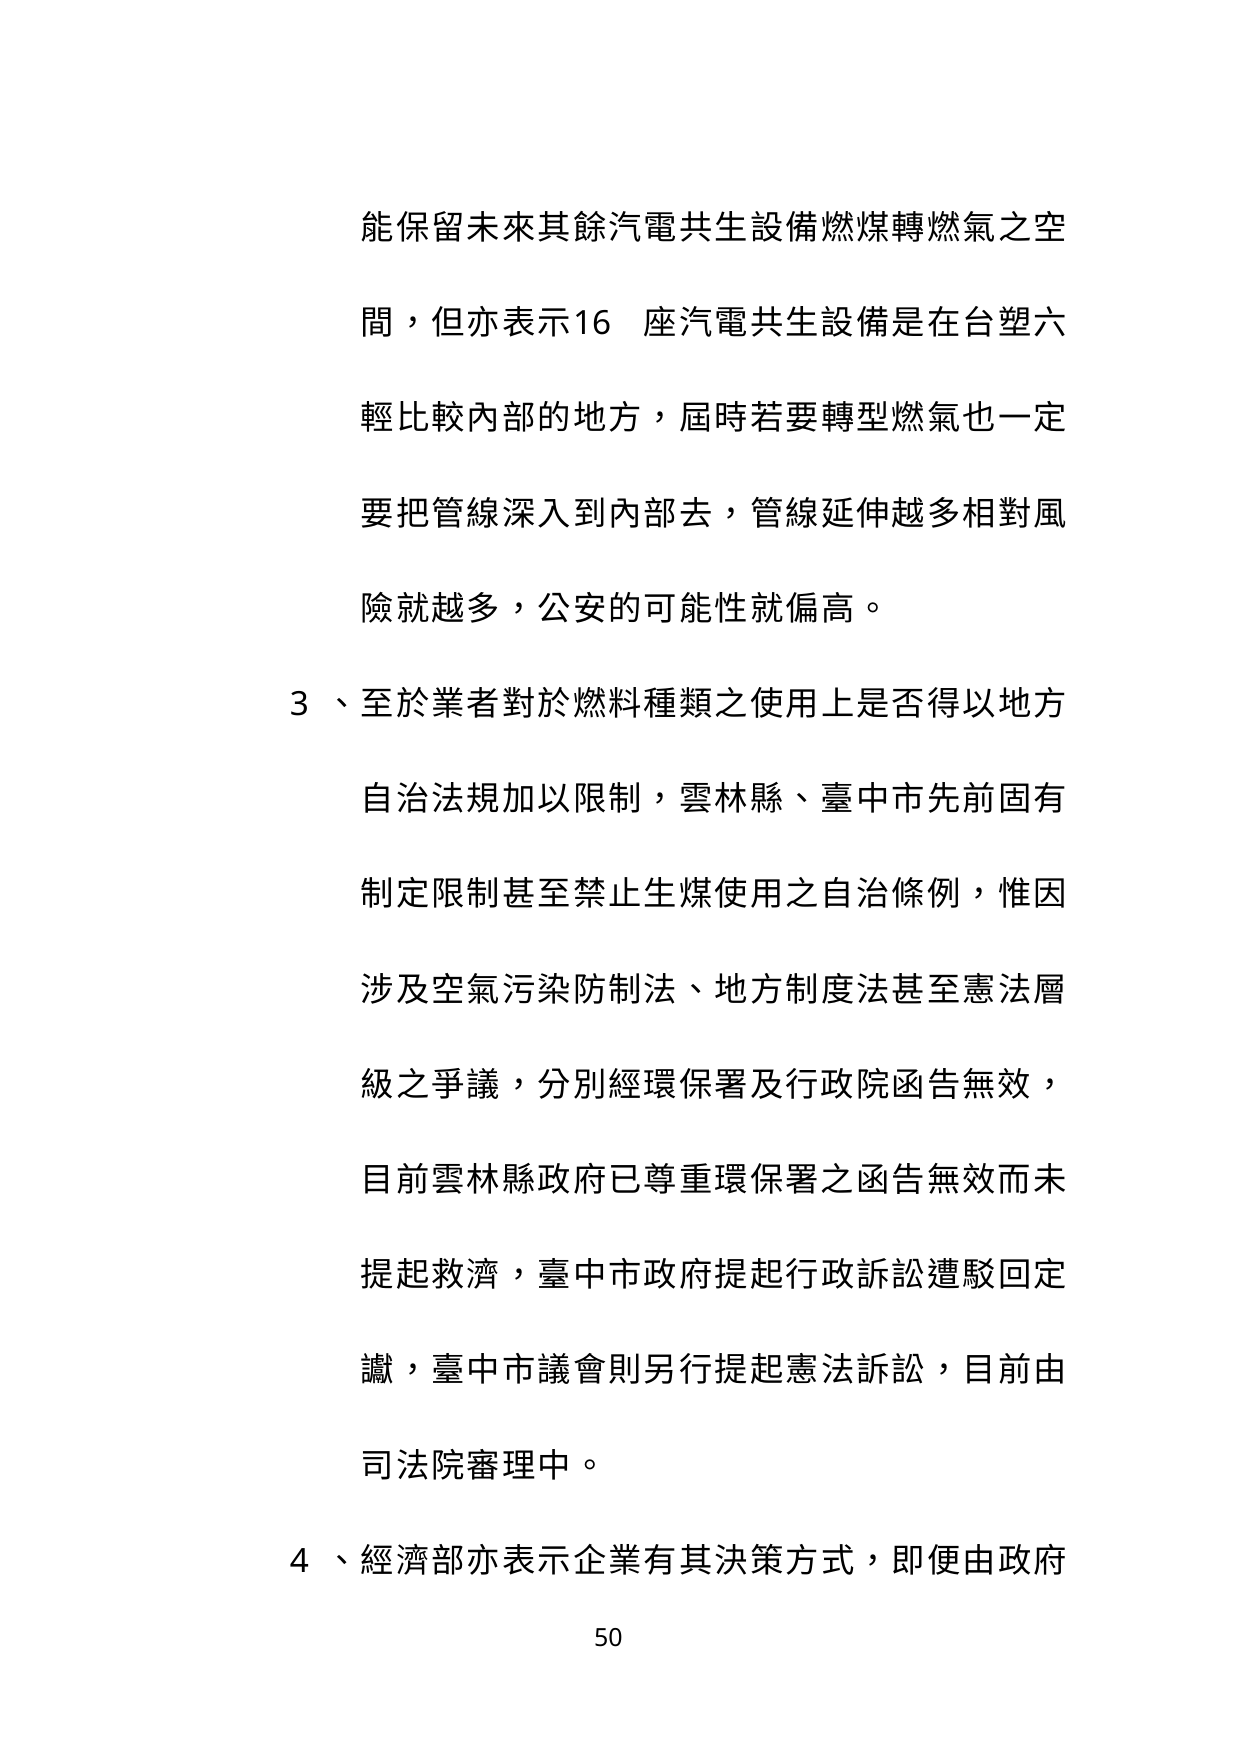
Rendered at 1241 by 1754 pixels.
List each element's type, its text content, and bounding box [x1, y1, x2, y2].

subtitle 至於業者對於燃料種類之使用上是否得以地方自治法規加以限制，雲林縣、臺中市先前固有制定限制甚至禁止生煤使用之自治條例，惟因涉及空氣污染防制法、地方制度法甚至憲法層級之爭議，分別經環保署及行政院函告無效，目前雲林縣政府已尊重環保署之函告無效而未提起救濟，臺中市政府提起行政訴訟遭駁回定讞，臺中市議會則另行提起憲法訴訟，目前由司法院審理中。 [272, 653, 1069, 1510]
subtitle 雲林縣政府希望目前企業興建之天然氣接收站能保留未來其餘汽電共生設備燃煤轉燃氣之空間，但亦表示16座汽電共生設備是在台塑六輕比較內部的地方，屆時若要轉型燃氣也一定要把管線深入到內部去，管線延伸越多相對風險就越多，公安的可能性就偏高。 [272, 177, 1069, 653]
